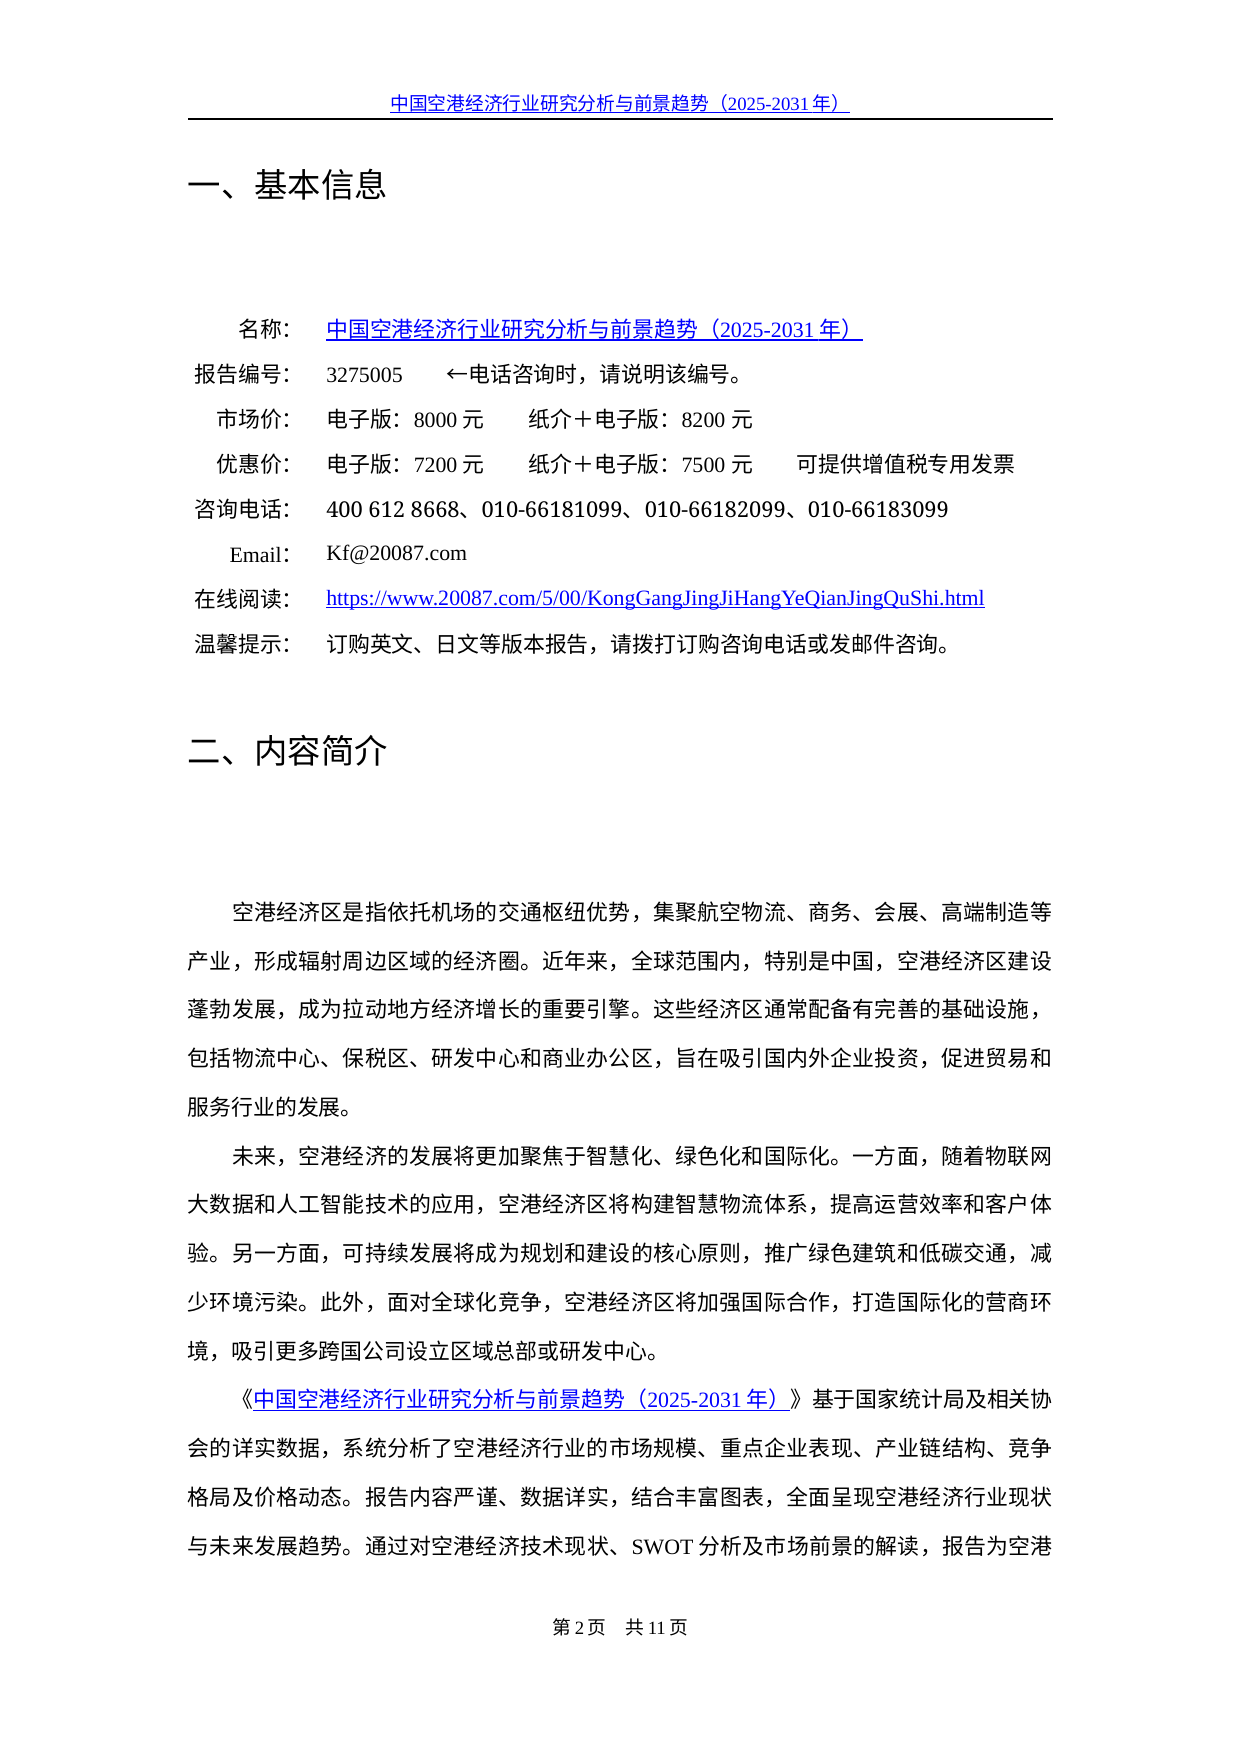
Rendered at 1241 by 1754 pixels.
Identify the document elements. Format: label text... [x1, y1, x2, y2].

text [187, 894, 1053, 1561]
table_cell Email： [167, 537, 315, 582]
table_cell 市场价： [167, 402, 315, 447]
table_cell 电子版：7200 元 纸介＋电子版：7500 元 可提供增值税专用发票 [315, 447, 1073, 492]
table_cell 报告编号： [167, 357, 315, 402]
table_cell 3275005 ←电话咨询时，请说明该编号。 [315, 357, 1073, 402]
title 二、内容简介 [187, 717, 1053, 782]
table_cell 温馨提示： [167, 627, 315, 672]
table_header 中国空港经济行业研究分析与前景趋势（2025-2031年） [315, 312, 1073, 357]
title 一、基本信息 [187, 150, 1053, 215]
table_cell [315, 582, 1073, 627]
table_cell 在线阅读： [167, 582, 315, 627]
table_cell 电子版：8000 元 纸介＋电子版：8200 元 [315, 402, 1073, 447]
table_cell Kf@20087.com [315, 537, 1073, 582]
table_header 名称： [167, 312, 315, 357]
table_cell 咨询电话： [167, 492, 315, 537]
table_cell 400 612 8668、010-66181099、010-66182099、010-66183099 [315, 492, 1073, 537]
table_cell 订购英文、日文等版本报告，请拨打订购咨询电话或发邮件咨询。 [315, 627, 1073, 672]
table_cell 优惠价： [167, 447, 315, 492]
